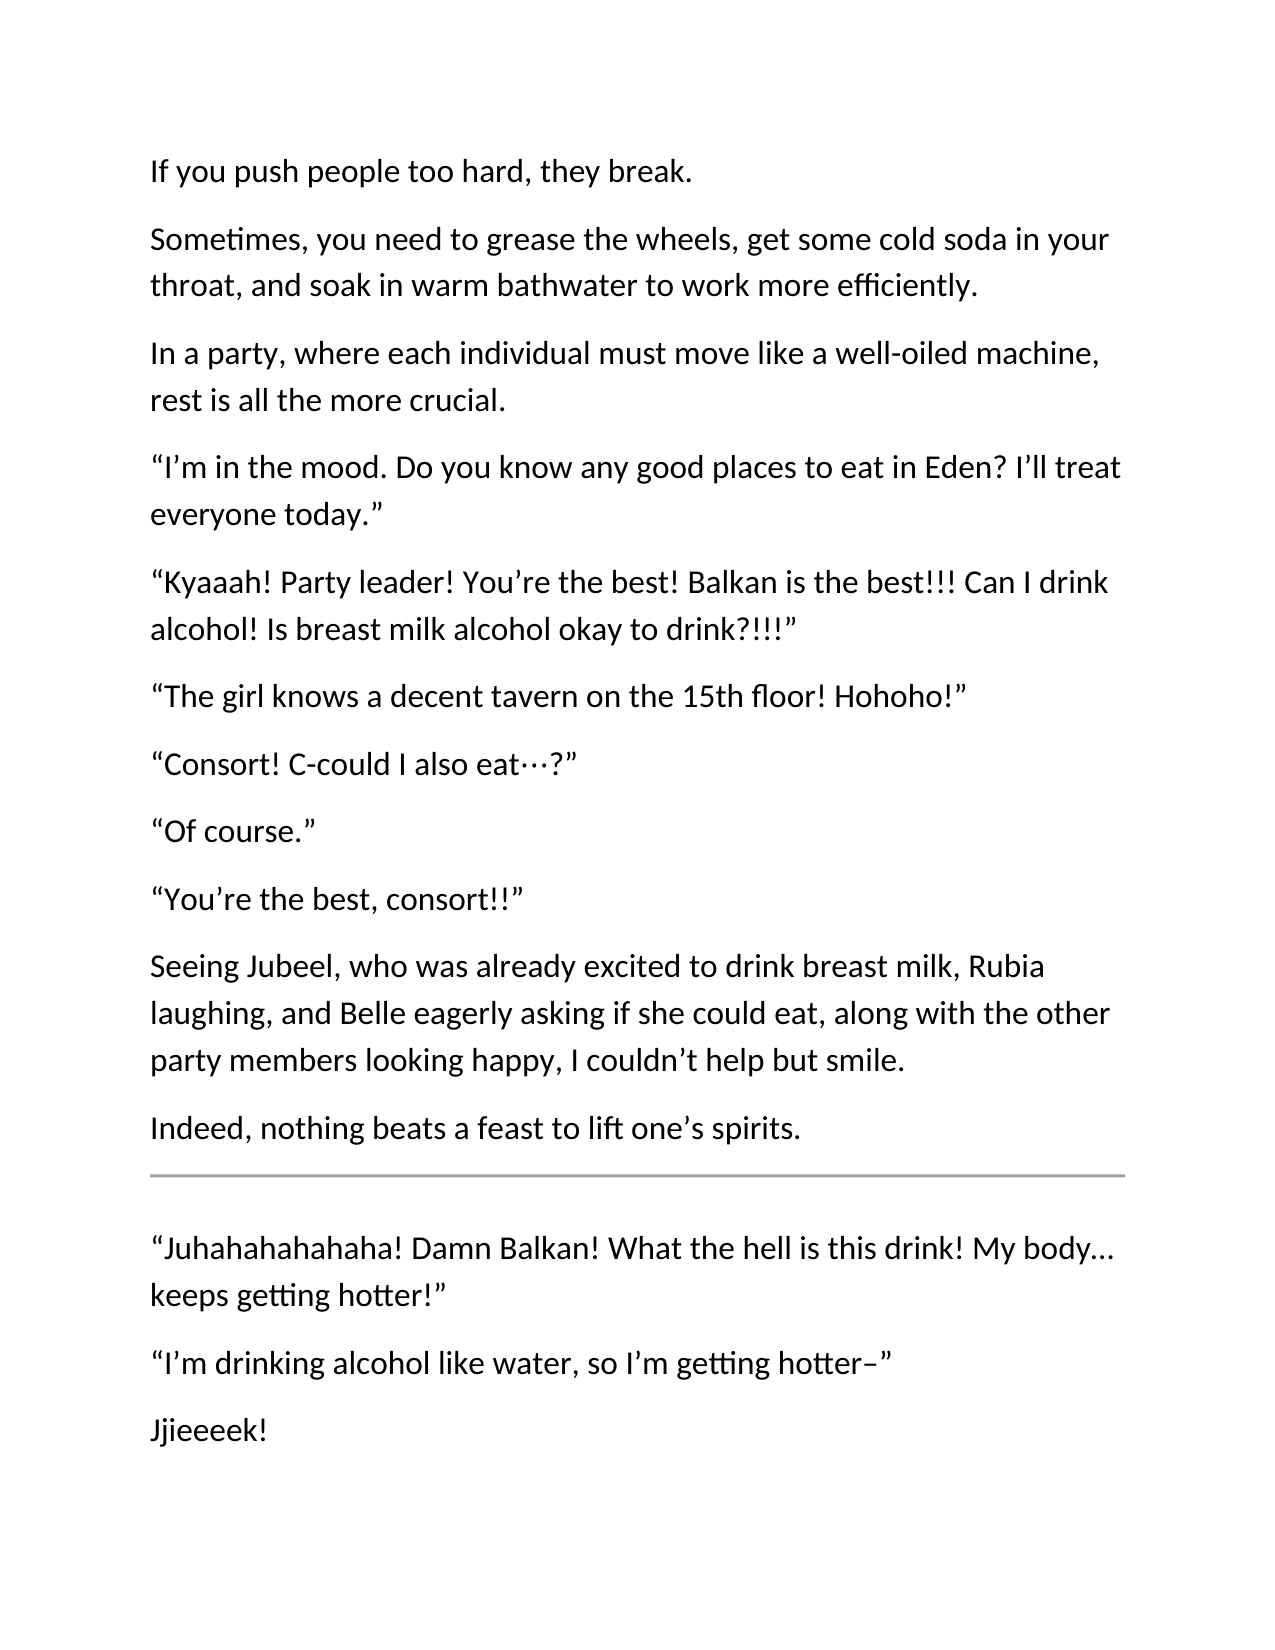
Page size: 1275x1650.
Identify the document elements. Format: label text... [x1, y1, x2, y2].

text “Juhahahahahaha! Damn Balkan! What the hell is this drink! My body… keeps getting hotter!” [150, 1227, 1125, 1315]
text If you push people too hard, they break. [150, 150, 1125, 191]
text Jjieeeek! [150, 1409, 1125, 1450]
text “Kyaaah! Party leader! You’re the best! Balkan is the best!!! Can I drink alcohol! Is breast milk alcohol okay to drink?!!!” [150, 561, 1125, 648]
text “I’m drinking alcohol like water, so I’m getting hotter–” [150, 1342, 1125, 1382]
text Sometimes, you need to grease the wheels, get some cold soda in your throat, and soak in warm bathwater to work more efficiently. [150, 218, 1125, 305]
text “Of course.” [150, 810, 1125, 851]
text Indeed, nothing beats a feast to lift one’s spirits. [150, 1107, 1125, 1147]
text Seeing Jubeel, who was already excited to drink breast milk, Rubia laughing, and Belle eagerly asking if she could eat, along with the other party members looking happy, I couldn’t help but smile. [150, 946, 1125, 1080]
text “I’m in the mood. Do you know any good places to eat in Eden? I’ll treat everyone today.” [150, 446, 1125, 534]
text “You’re the best, consort!!” [150, 878, 1125, 919]
text “The girl knows a decent tavern on the 15th floor! Hohoho!” [150, 675, 1125, 716]
text “Consort! C-could I also eat⋯?” [150, 743, 1125, 783]
text In a party, where each individual must move like a well-oiled machine, rest is all the more crucial. [150, 332, 1125, 419]
